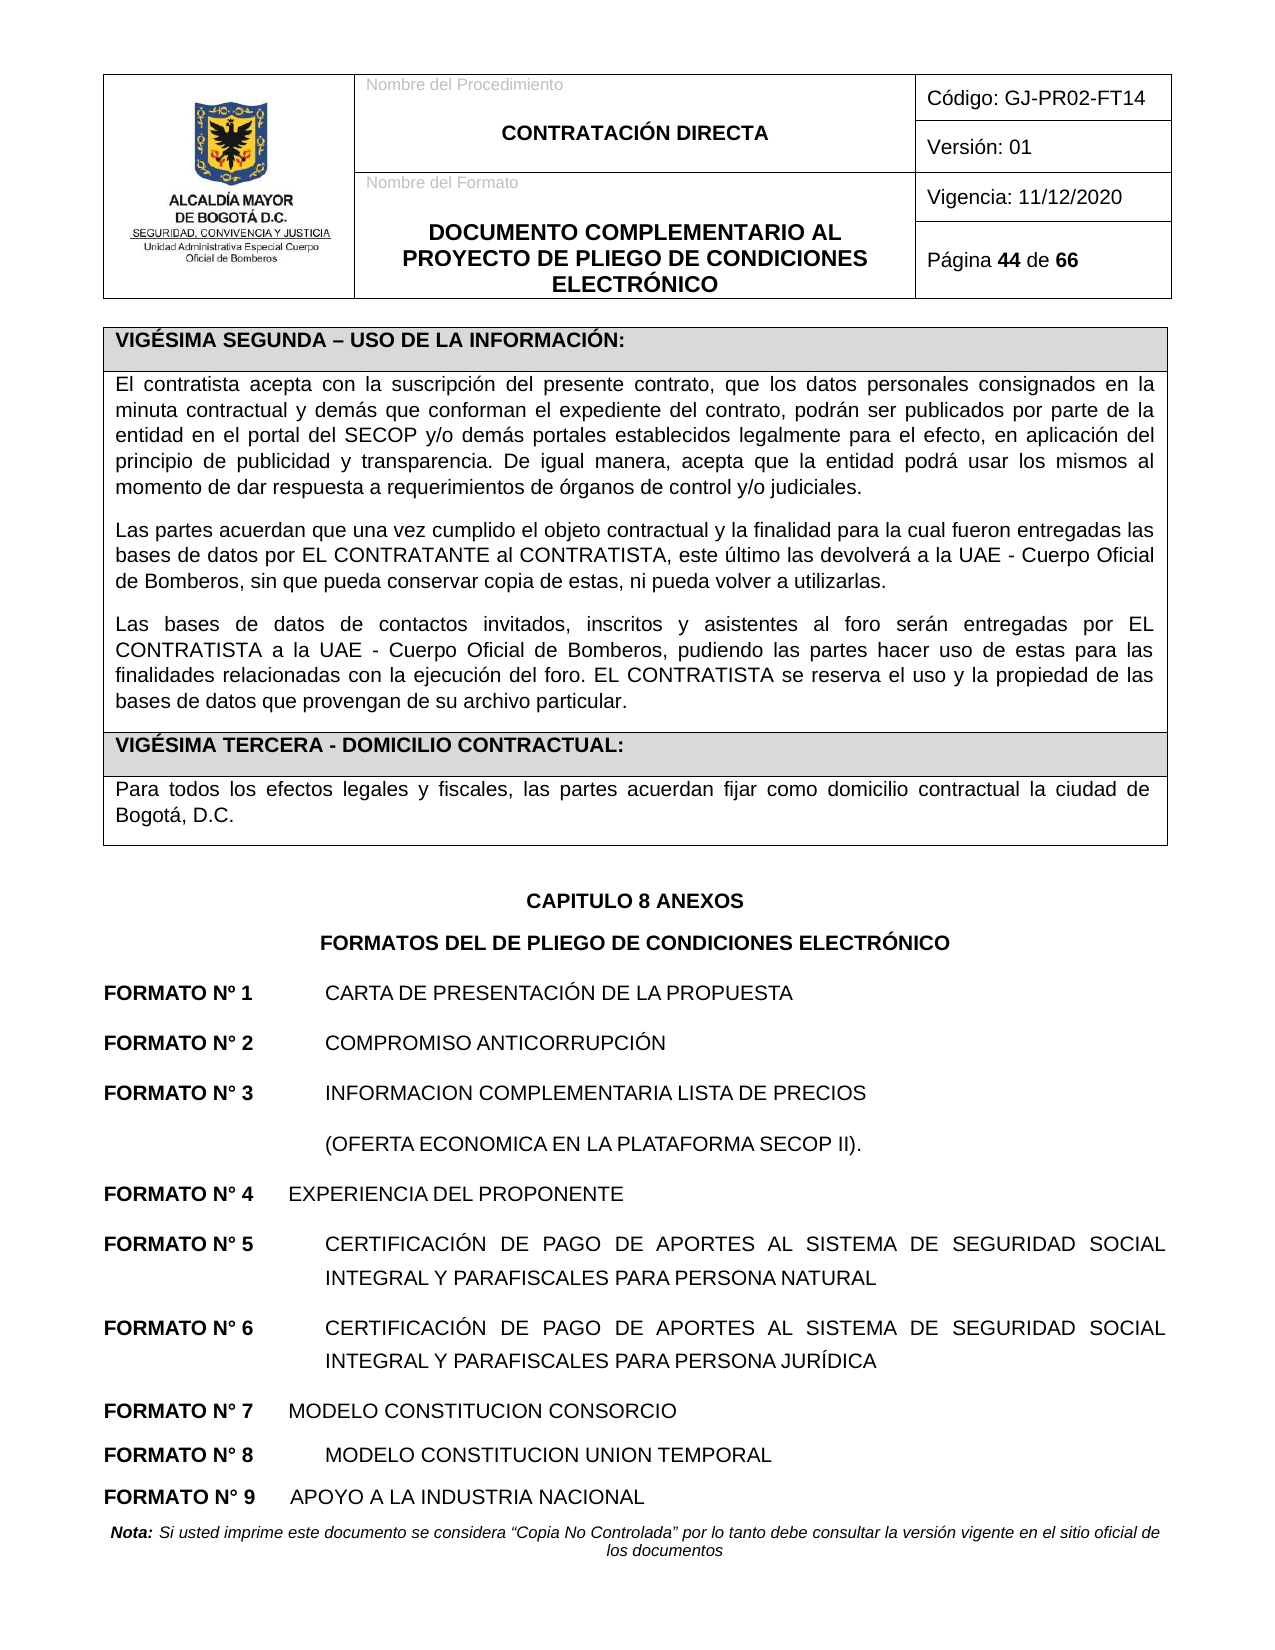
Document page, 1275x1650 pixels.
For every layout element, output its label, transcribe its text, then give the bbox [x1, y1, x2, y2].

table_cell VIGÉSIMA TERCERA - DOMICILIO CONTRACTUAL: [104, 733, 1167, 776]
text FORMATO N° 9 APOYO A LA INDUSTRIA NACIONAL [103, 1485, 1167, 1509]
text FORMATO N° 8 MODELO CONSTITUCION UNION TEMPORAL [103, 1442, 1167, 1466]
text FORMATO N° 5 CERTIFICACIÓN DE PAGO DE APORTES AL SISTEMA DE SEGURIDAD SOCIAL INTEGRAL Y PARAFISCALES PARA PERSONA NATURAL [103, 1225, 1167, 1289]
picture [128, 100, 332, 265]
text FORMATO N° 4 EXPERIENCIA DEL PROPONENTE [103, 1174, 1167, 1206]
text FORMATO N° 2 COMPROMISO ANTICORRUPCIÓN [103, 1024, 1167, 1055]
table_cell El contratista acepta con la suscripción del presente contrato, que los datos personales consignados en la minuta contractual y demás que conforman el expediente del contrato, podrán ser publicados por parte de la entidad en el portal del SECOP y/o demás portales establecidos legalmente para el efecto, en aplicación del principio de publicidad y transparencia. De igual manera, acepta que la entidad podrá usar los mismos al momento de dar respuesta a requerimientos de órganos de control y/o judiciales. Las partes acuerdan que una vez cumplido el objeto contractual y la finalidad para la cual fueron entregadas las bases de datos por EL CONTRATANTE al CONTRATISTA, este último las devolverá a la UAE - Cuerpo Oficial de Bomberos, sin que pueda conservar copia de estas, ni pueda volver a utilizarlas. Las bases de datos de contactos invitados, inscritos y asistentes al foro serán entregadas por EL CONTRATISTA a la UAE - Cuerpo Oficial de Bomberos, pudiendo las partes hacer uso de estas para las finalidades relacionadas con la ejecución del foro. EL CONTRATISTA se reserva el uso y la propiedad de las bases de datos que provengan de su archivo particular. [104, 372, 1167, 732]
text FORMATO N° 6 CERTIFICACIÓN DE PAGO DE APORTES AL SISTEMA DE SEGURIDAD SOCIAL INTEGRAL Y PARAFISCALES PARA PERSONA JURÍDICA [103, 1308, 1167, 1373]
table_cell VIGÉSIMA SEGUNDA – USO DE LA INFORMACIÓN: [104, 328, 1167, 371]
text FORMATO N° 7 MODELO CONSTITUCION CONSORCIO [103, 1392, 1167, 1423]
table_cell Para todos los efectos legales y fiscales, las partes acuerdan fijar como domicilio contractual la ciudad de Bogotá, D.C. [104, 777, 1167, 845]
text FORMATO Nº 1 CARTA DE PRESENTACIÓN DE LA PROPUESTA [103, 974, 1167, 1005]
text CAPITULO 8 ANEXOS [103, 889, 1167, 913]
text FORMATO N° 3 INFORMACION COMPLEMENTARIA LISTA DE PRECIOS [103, 1074, 1167, 1105]
text (OFERTA ECONOMICA EN LA PLATAFORMA SECOP II). [251, 1124, 1167, 1155]
text FORMATOS DEL DE PLIEGO DE CONDICIONES ELECTRÓNICO [103, 931, 1167, 955]
